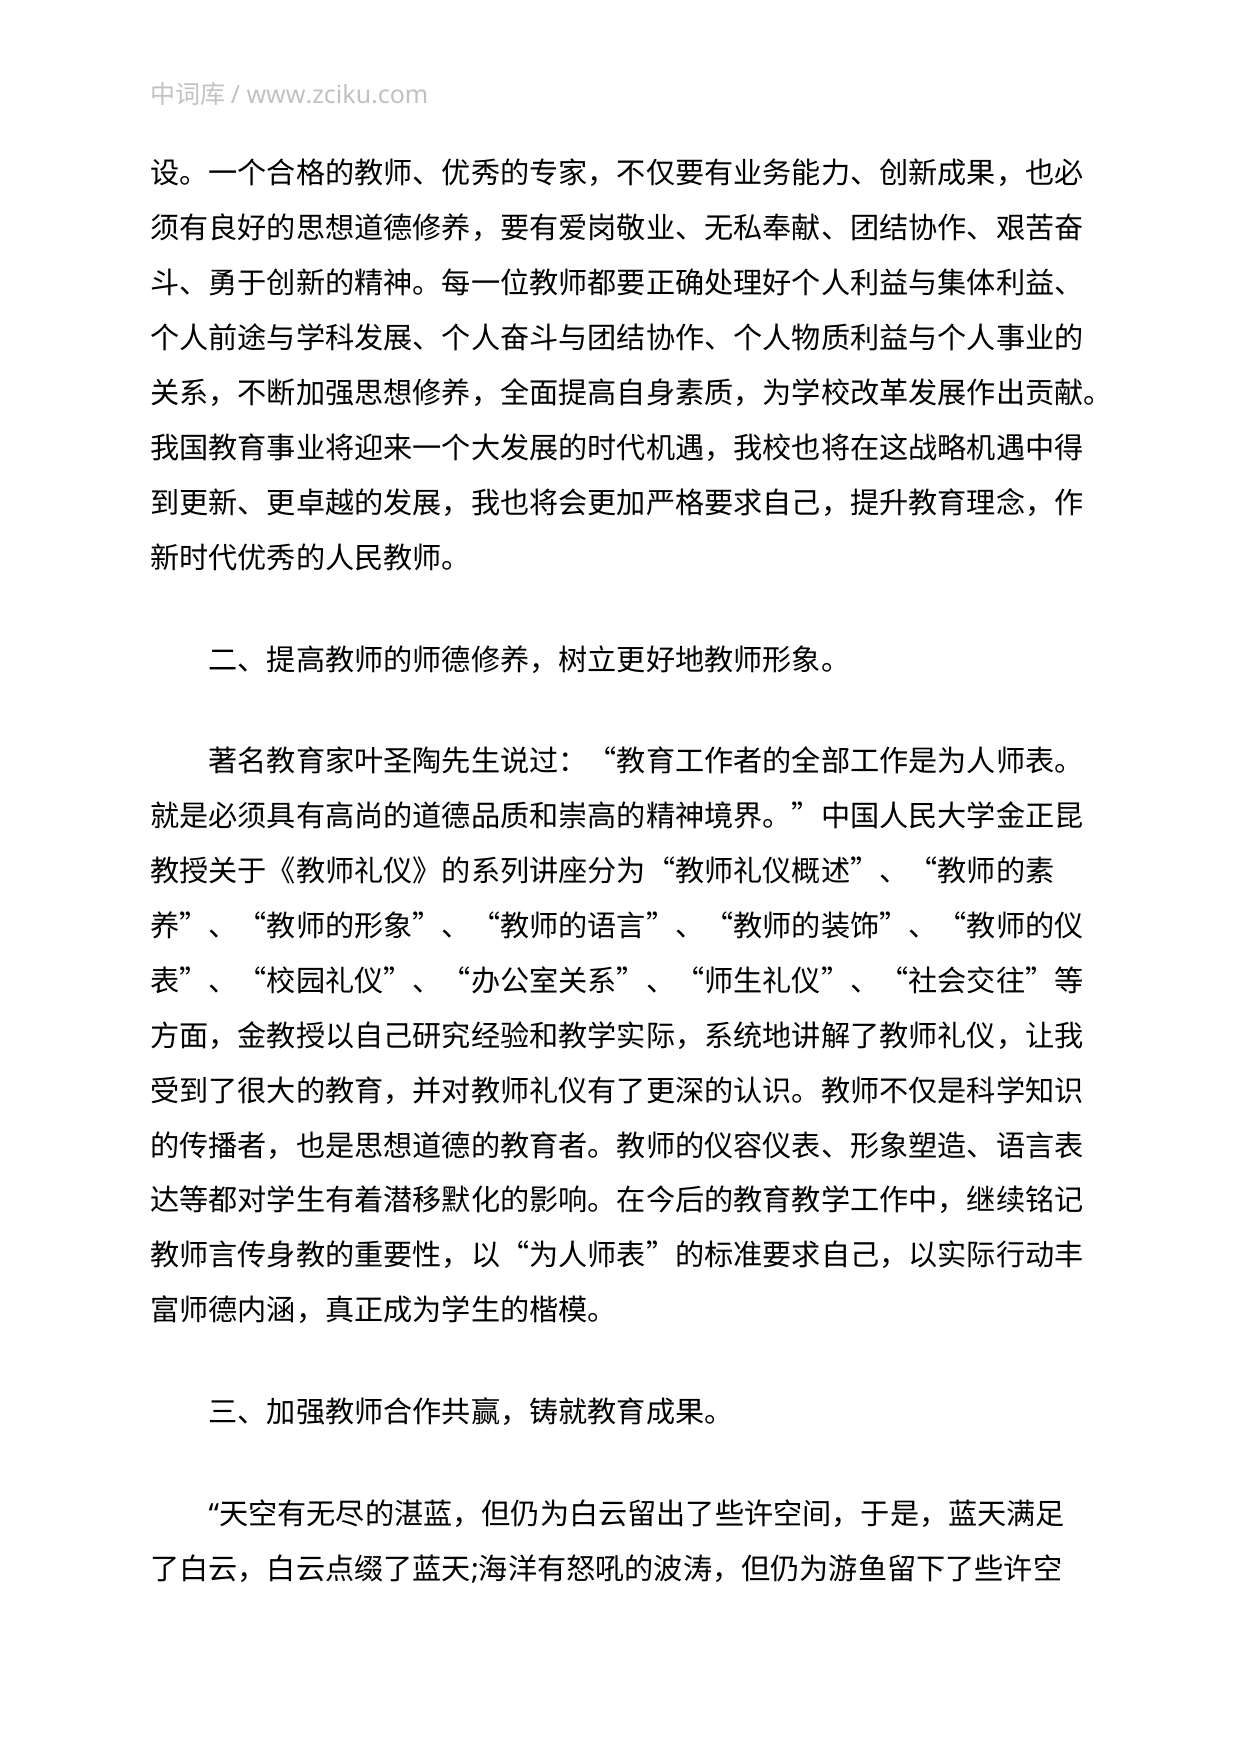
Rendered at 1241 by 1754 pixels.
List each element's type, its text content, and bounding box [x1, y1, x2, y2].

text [150, 150, 1090, 577]
text 三、加强教师合作共赢，铸就教育成果。 [150, 1388, 1090, 1431]
text 著名教育家叶圣陶先生说过：“教育工作者的全部工作是为人师表。就是必须具有高尚的道德品质和崇高的精神境界。”中国人民大学金正昆教授关于《教师礼仪》的系列讲座分为“教师礼仪概述”、“教师的素养”、“教师的形象”、“教师的语言”、“教师的装饰”、“教师的仪表”、“校园礼仪”、“办公室关系”、“师生礼仪”、“社会交往”等方面，金教授以自己研究经验和教学实际，系统地讲解了教师礼仪，让我受到了很大的教育，并对教师礼仪有了更深的认识。教师不仅是科学知识的传播者，也是思想道德的教育者。教师的仪容仪表、形象塑造、语言表达等都对学生有着潜移默化的影响。在今后的教育教学工作中，继续铭记教师言传身教的重要性，以“为人师表”的标准要求自己，以实际行动丰富师德内涵，真正成为学生的楷模。 [150, 738, 1090, 1329]
text 二、提高教师的师德修养，树立更好地教师形象。 [150, 636, 1090, 678]
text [150, 1490, 1090, 1588]
